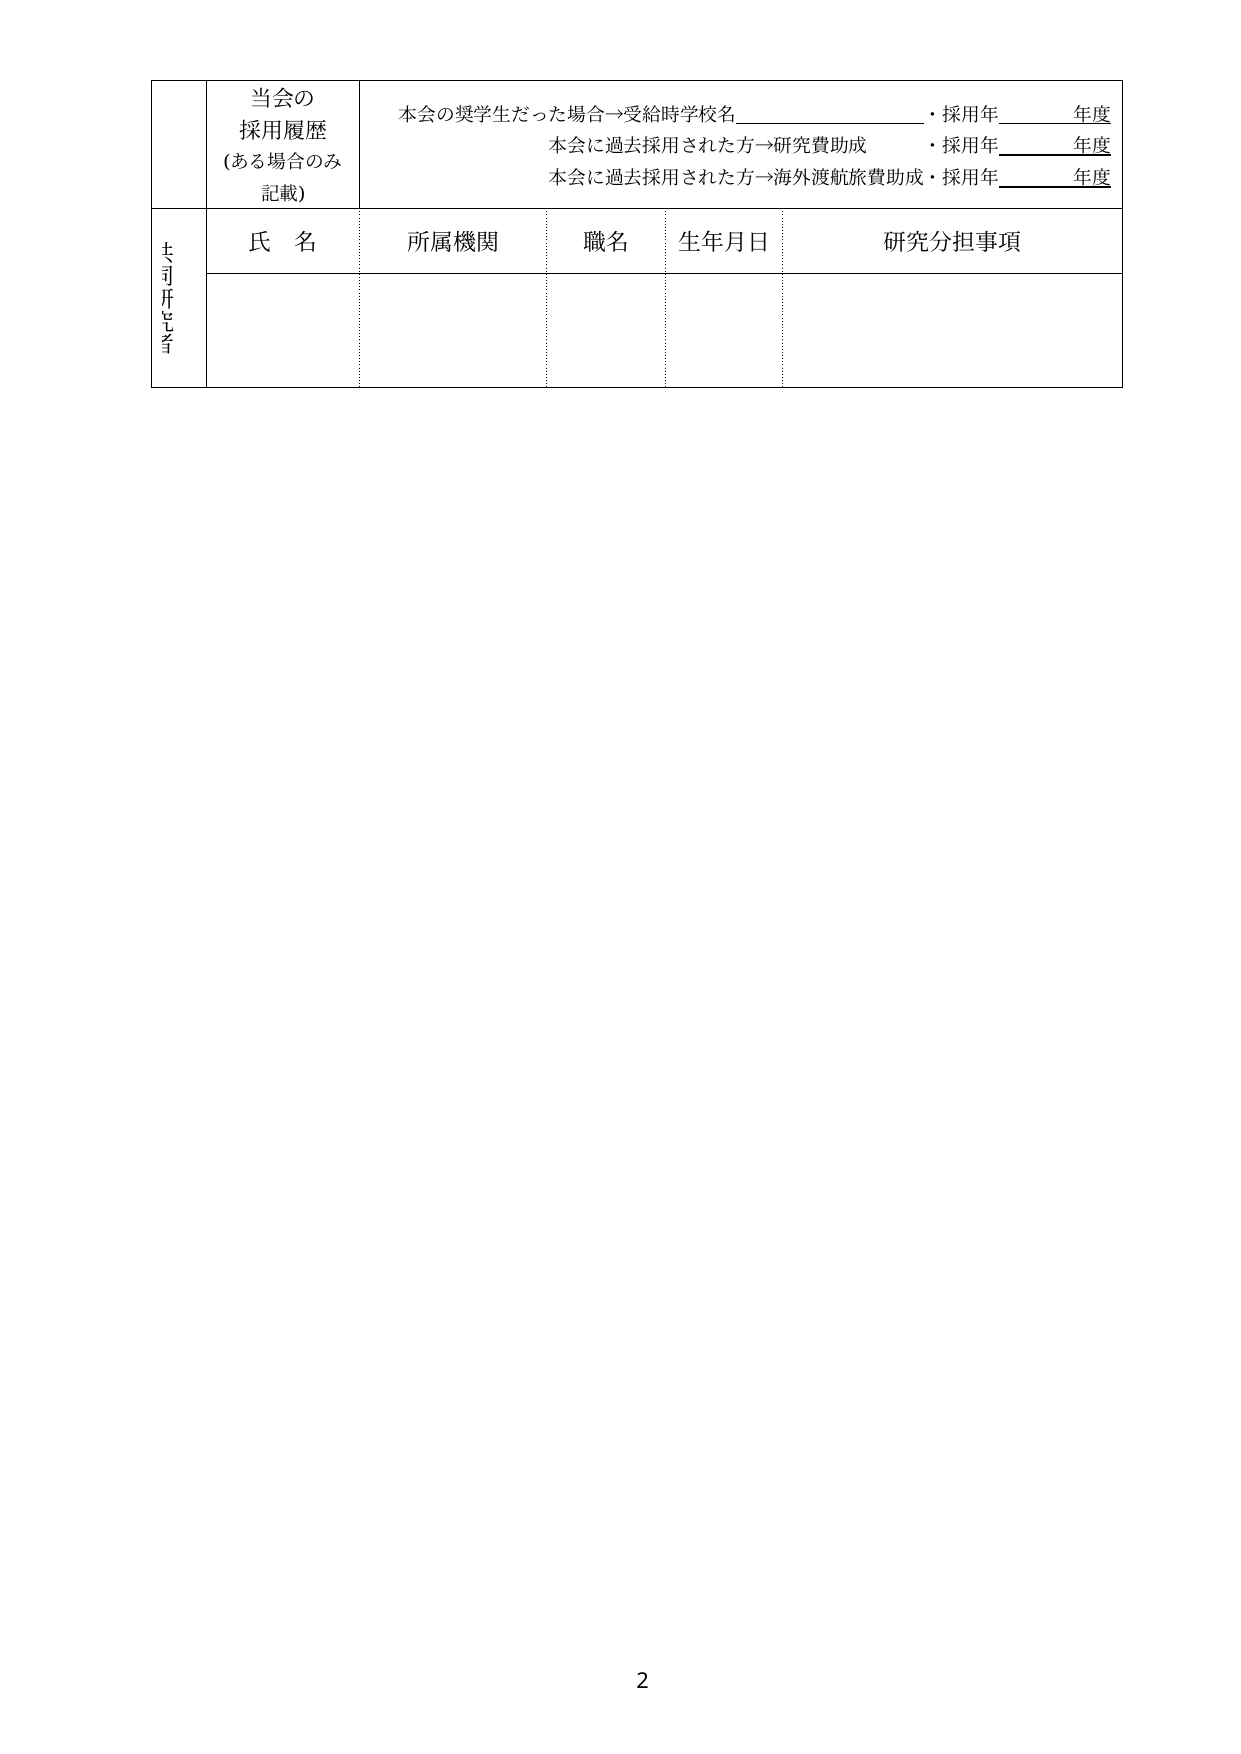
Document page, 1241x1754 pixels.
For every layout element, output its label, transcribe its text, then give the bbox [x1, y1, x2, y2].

table_cell [546, 274, 666, 387]
table_cell 研究分担事項 [783, 209, 1122, 272]
table_cell [207, 274, 359, 387]
table_cell 氏 名 [207, 209, 359, 272]
table_cell 職名 [546, 209, 666, 272]
table_cell 所属機関 [360, 209, 546, 272]
table_cell [360, 274, 546, 387]
table_cell 共同研究者 [152, 209, 206, 387]
table_cell 当会の 採用履歴 (ある場合のみ記載) [207, 81, 359, 208]
table_cell 生年月日 [666, 209, 783, 272]
table_cell 本会の奨学生だった場合→受給時学校名 ・採用年 年度 本会に過去採用された方→研究費助成 ・採用年 年度 本会に過去採用された方→海外渡航旅費助成・採用年 年度 [360, 81, 1122, 208]
table_cell [783, 274, 1122, 387]
table_cell [666, 274, 783, 387]
